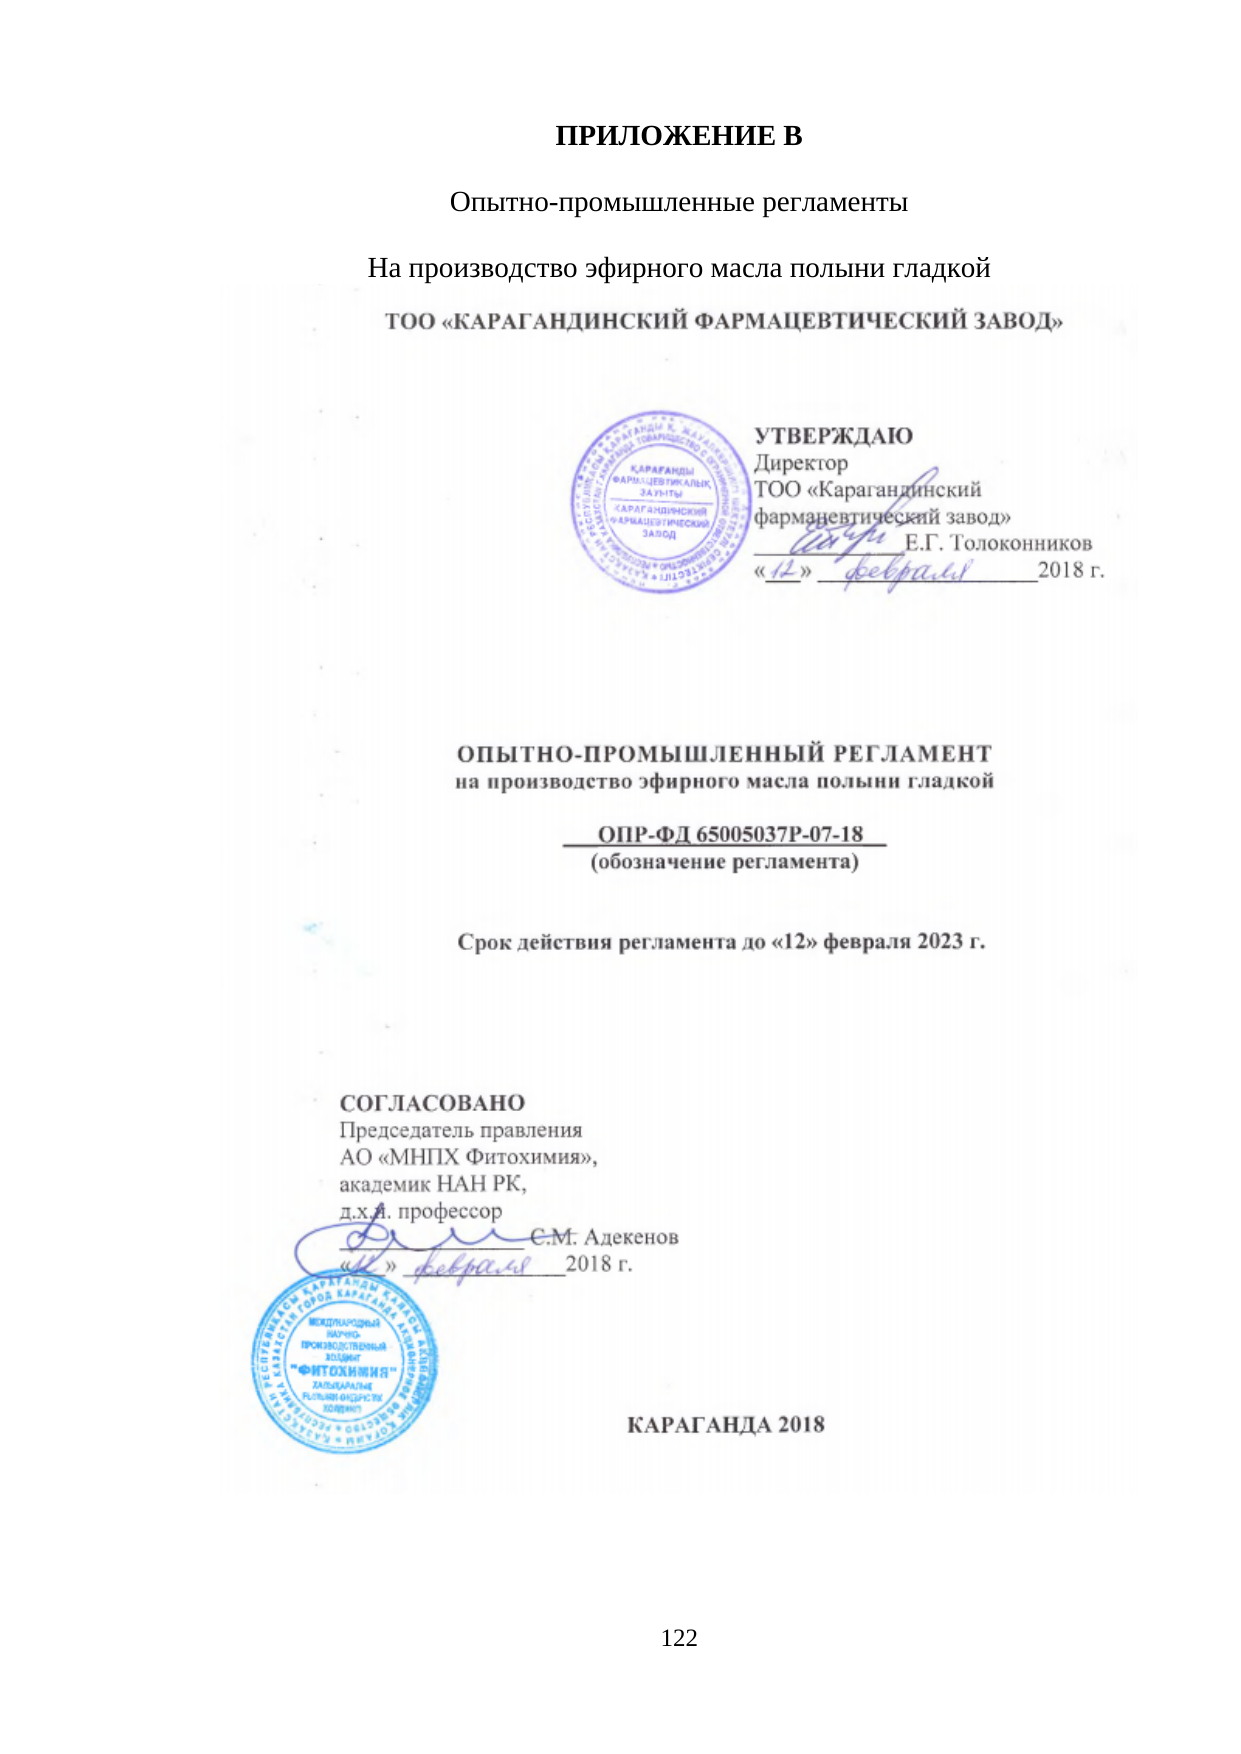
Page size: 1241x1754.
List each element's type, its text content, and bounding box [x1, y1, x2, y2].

picture [220, 284, 1138, 1494]
text ПРИЛОЖЕНИЕ В [177, 118, 1181, 152]
text На производство эфирного масла полыни гладкой [177, 251, 1181, 284]
text Опытно-промышленные регламенты [177, 185, 1181, 218]
